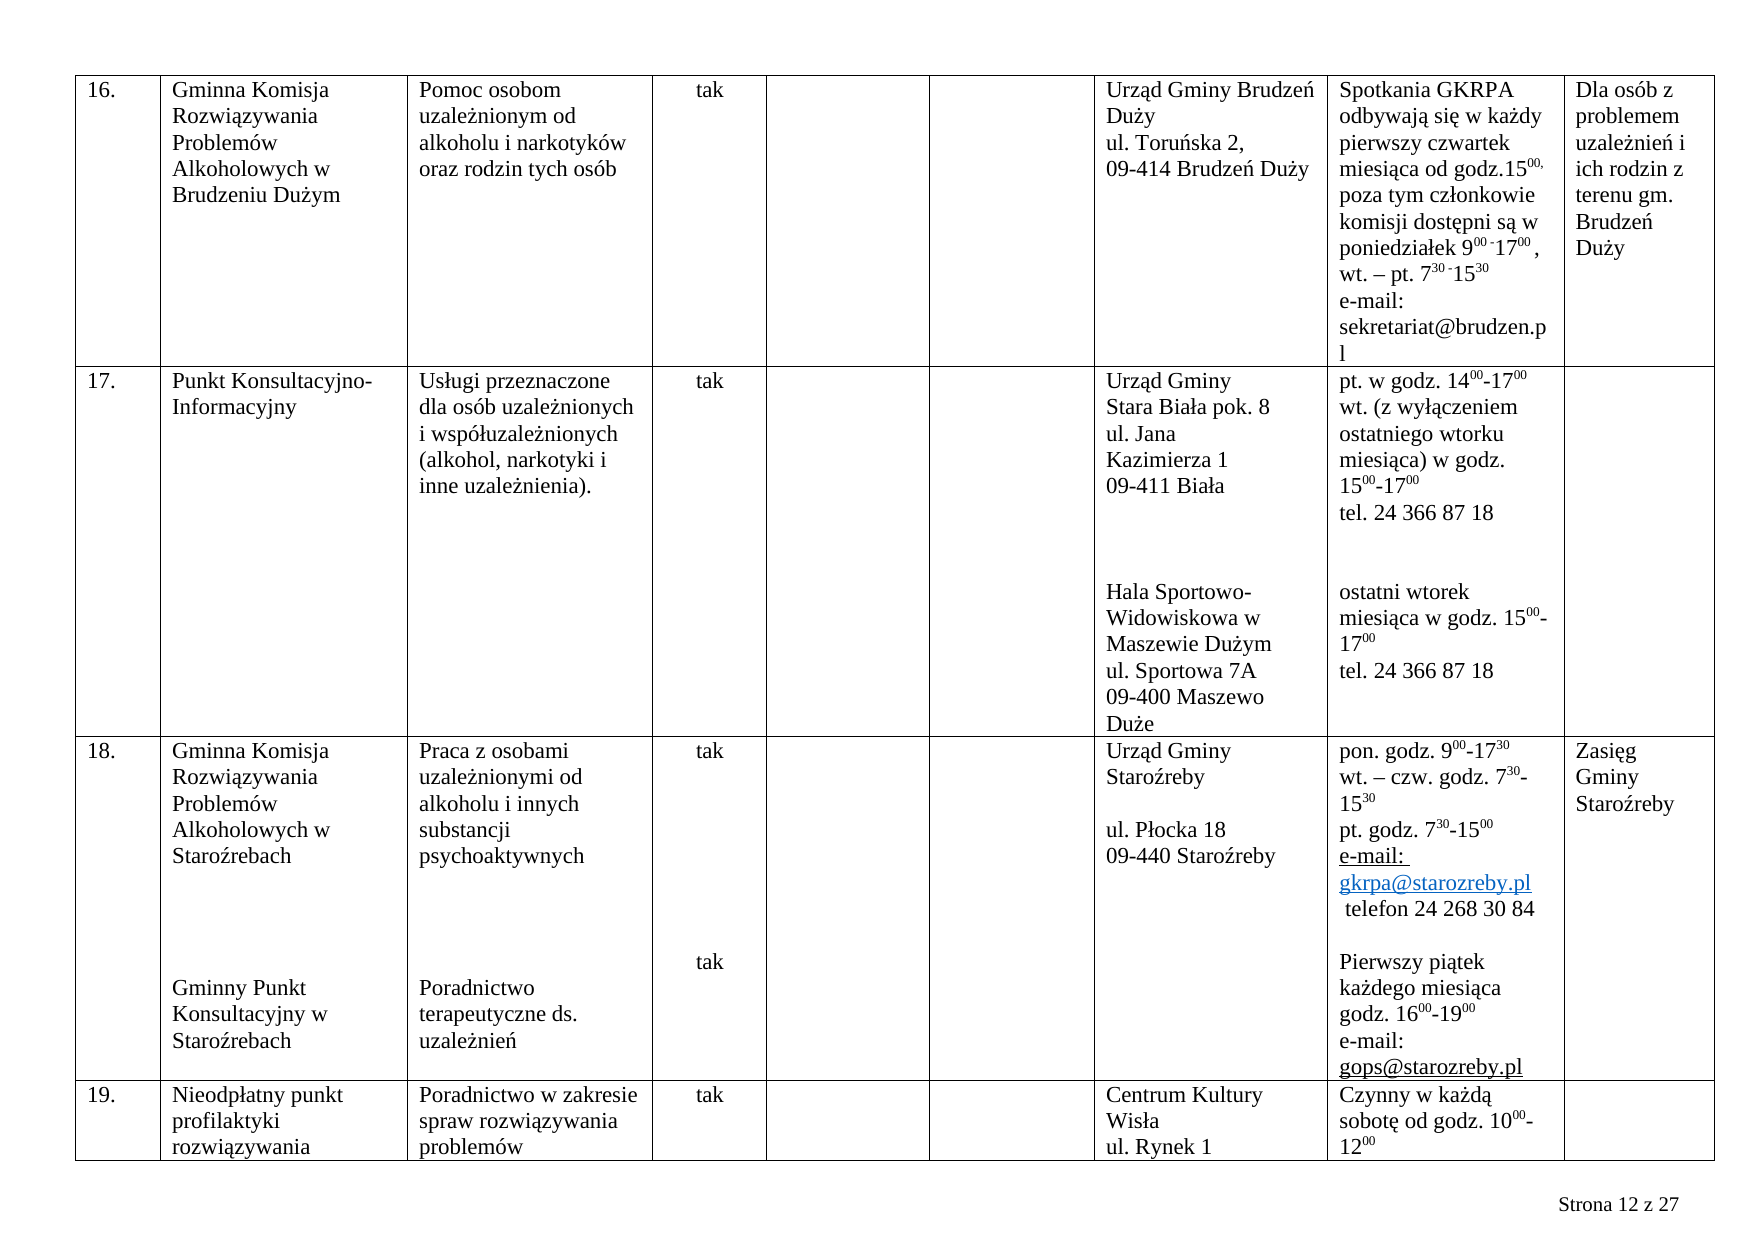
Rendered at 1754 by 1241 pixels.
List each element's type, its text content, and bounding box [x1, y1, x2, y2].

table_cell tak [653, 76, 766, 366]
table_cell [930, 76, 1094, 366]
table_cell 18. [76, 737, 160, 1079]
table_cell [408, 1081, 652, 1160]
table_cell Punkt Konsultacyjno-Informacyjny [161, 367, 407, 736]
table_cell [767, 76, 929, 366]
table_cell tak [653, 367, 766, 736]
table_cell [1565, 1081, 1714, 1160]
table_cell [1095, 1081, 1327, 1160]
table_cell 19. [76, 1081, 160, 1160]
table_cell [930, 367, 1094, 736]
table_cell pt. w godz. 1400-1700 wt. (z wyłączeniem ostatniego wtorku miesiąca) w godz. 1500-1700 tel. 24 366 87 18 ostatni wtorek miesiąca w godz. 1500-1700 tel. 24 366 87 18 [1328, 367, 1564, 736]
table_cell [161, 1081, 407, 1160]
table_cell tak [653, 1081, 766, 1160]
table_cell Urząd Gminy Brudzeń Duży ul. Toruńska 2, 09-414 Brudzeń Duży [1095, 76, 1327, 366]
table_cell [930, 737, 1094, 1079]
table_cell Usługi przeznaczone dla osób uzależnionych i współuzależnionych (alkohol, narkotyki i inne uzależnienia). [408, 367, 652, 736]
table_cell Urząd Gminy Staroźreby ul. Płocka 18 09-440 Staroźreby [1095, 737, 1327, 1079]
table_cell pon. godz. 900-1730 wt. – czw. godz. 730-1530 pt. godz. 730-1500 e-mail: gkrpa@starozreby.pl telefon 24 268 30 84 Pierwszy piątek każdego miesiąca godz. 1600-1900 e-mail: gops@starozreby.pl [1328, 737, 1564, 1079]
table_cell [1328, 1081, 1564, 1160]
table_cell Urząd Gminy Stara Biała pok. 8 ul. Jana Kazimierza 1 09-411 Biała Hala Sportowo-Widowiskowa w Maszewie Dużym ul. Sportowa 7A 09-400 Maszewo Duże [1095, 367, 1327, 736]
table_cell Gminna Komisja Rozwiązywania Problemów Alkoholowych w Staroźrebach Gminny Punkt Konsultacyjny w Staroźrebach [161, 737, 407, 1079]
table_cell Zasięg Gminy Staroźreby [1565, 737, 1714, 1079]
table_cell Dla osób z problemem uzależnień i ich rodzin z terenu gm. Brudzeń Duży [1565, 76, 1714, 366]
table_cell [767, 367, 929, 736]
table_cell Praca z osobami uzależnionymi od alkoholu i innych substancji psychoaktywnych Poradnictwo terapeutyczne ds. uzależnień [408, 737, 652, 1079]
table_cell [767, 737, 929, 1079]
table_cell tak tak [653, 737, 766, 1079]
table_cell Gminna Komisja Rozwiązywania Problemów Alkoholowych w Brudzeniu Dużym [161, 76, 407, 366]
table_cell [1565, 367, 1714, 736]
table_cell Pomoc osobom uzależnionym od alkoholu i narkotyków oraz rodzin tych osób [408, 76, 652, 366]
table_cell 16. [76, 76, 160, 366]
table_cell 17. [76, 367, 160, 736]
table_cell [930, 1081, 1094, 1160]
table_cell [767, 1081, 929, 1160]
table_cell Spotkania GKRPA odbywają się w każdy pierwszy czwartek miesiąca od godz.1500, poza tym członkowie komisji dostępni są w poniedziałek 900 -1700 , wt. – pt. 730 -1530 e-mail: sekretariat@brudzen.pl [1328, 76, 1564, 366]
